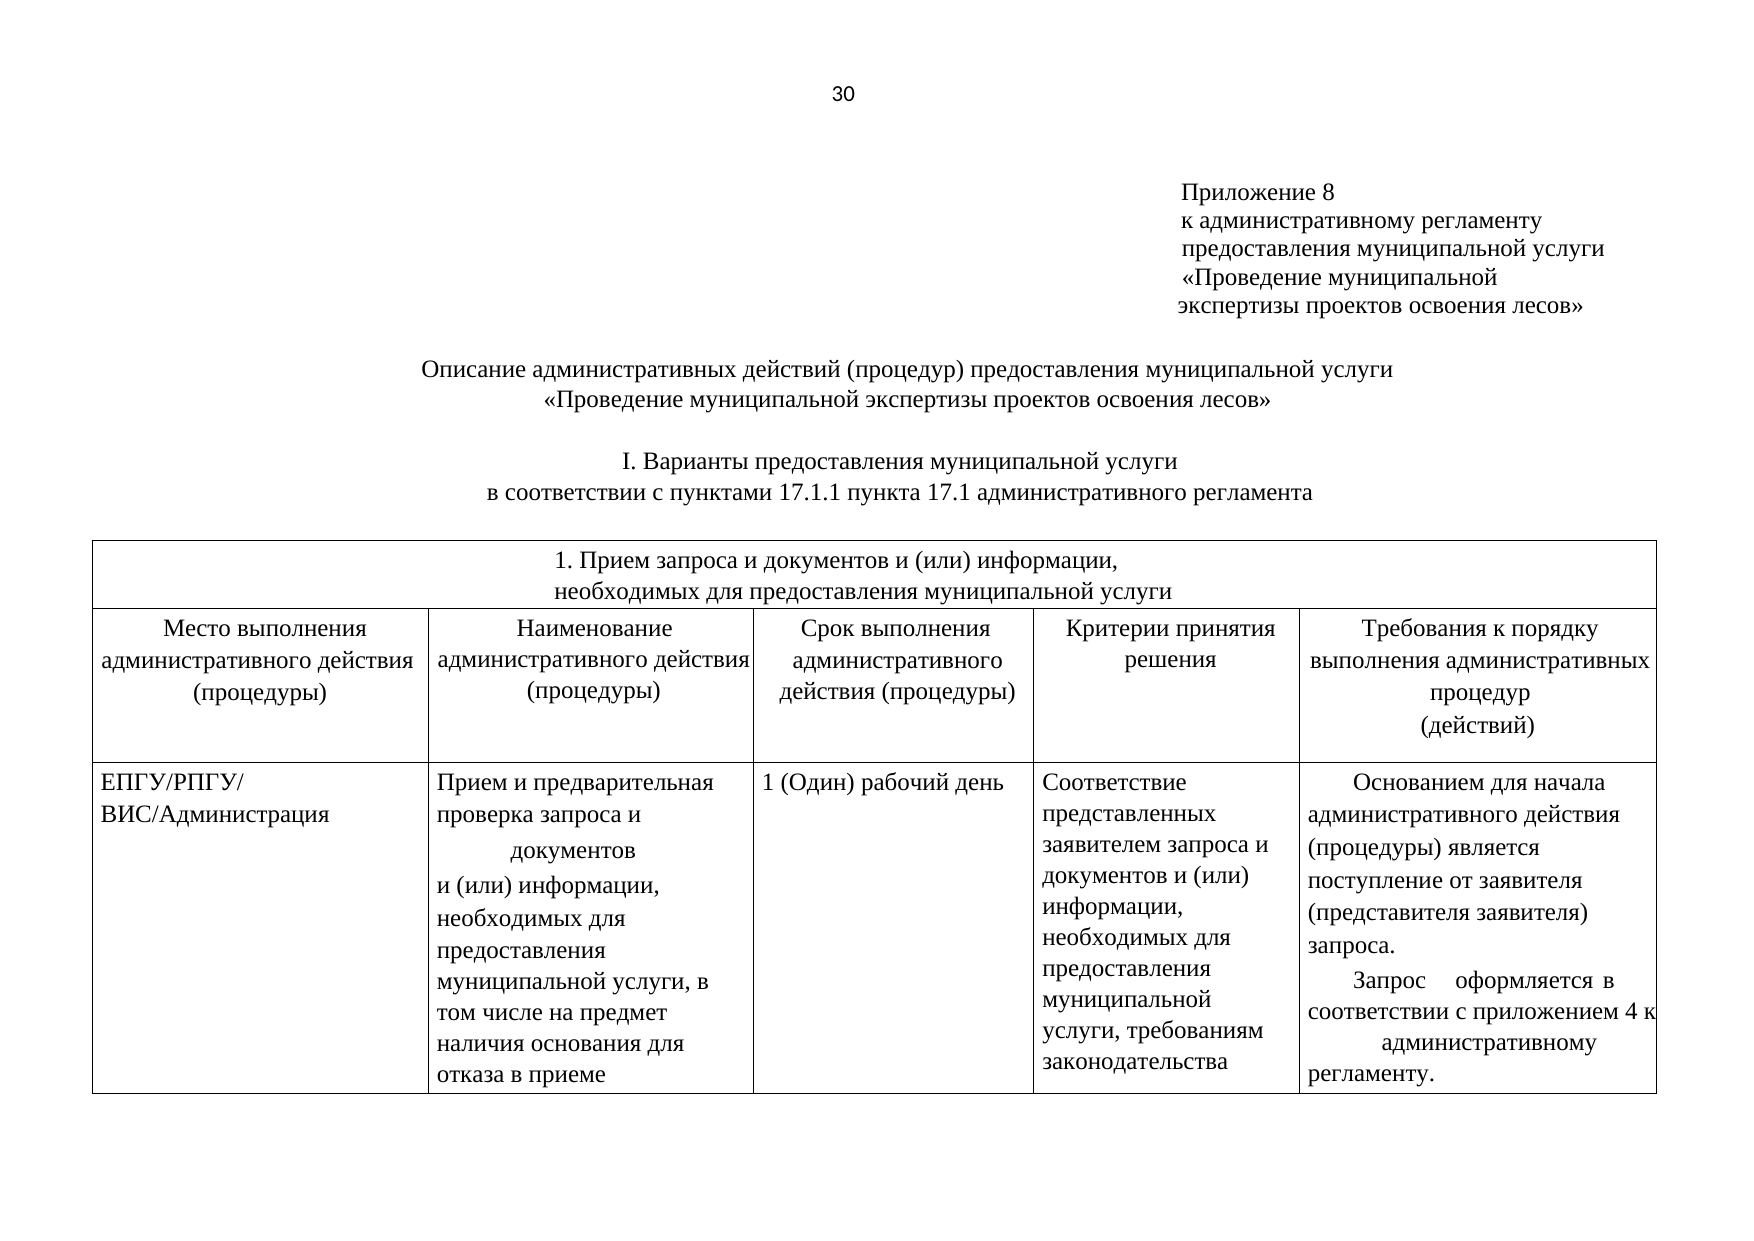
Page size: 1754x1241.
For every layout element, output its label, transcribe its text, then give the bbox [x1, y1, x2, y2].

text I. Варианты предоставления муниципальной услуги [143, 446, 1656, 475]
table_header [93, 541, 428, 607]
table_cell 1 (Один) рабочий день [754, 763, 1033, 1093]
table_header 1. Прием запроса и документов и (или) информации, необходимых для предоставления муниципальной услуги [428, 541, 1656, 607]
table_cell Основанием для начала административного действия (процедуры) является поступление от заявителя (представителя заявителя) запроса. Запрос оформляется в соответствии с приложением 4 к административному регламенту. [1300, 763, 1656, 1093]
text к административному регламенту предоставления муниципальной услуги «Проведение муниципальной [1181, 206, 1673, 290]
table_cell Срок выполнения административного действия (процедуры) [754, 609, 1033, 761]
table_cell Место выполнения административного действия (процедуры) [93, 609, 428, 761]
text Приложение 8 [1181, 178, 1673, 206]
table_cell Прием и предварительная проверка запроса и документов и (или) информации, необходимых для предоставления муниципальной услуги, в том числе на предмет наличия основания для отказа в приеме [429, 763, 753, 1093]
table_cell Критерии принятия решения [1034, 609, 1299, 761]
text экспертизы проектов освоения лесов» [12, 290, 1649, 319]
table_cell ЕПГУ/РПГУ/ ВИС/Администрация [93, 763, 428, 1093]
table_cell Требования к порядку выполнения административных процедур (действий) [1300, 609, 1656, 761]
text «Проведение муниципальной экспертизы проектов освоения лесов» [252, 384, 1563, 413]
table_cell Соответствие представленных заявителем запроса и документов и (или) информации, необходимых для предоставления муниципальной услуги, требованиям законодательства [1034, 763, 1299, 1093]
text Описание административных действий (процедур) предоставления муниципальной услуги [252, 354, 1563, 383]
table_cell Наименование административного действия (процедуры) [429, 609, 753, 761]
text в соответствии с пунктами 17.1.1 пункта 17.1 административного регламента [143, 477, 1656, 506]
